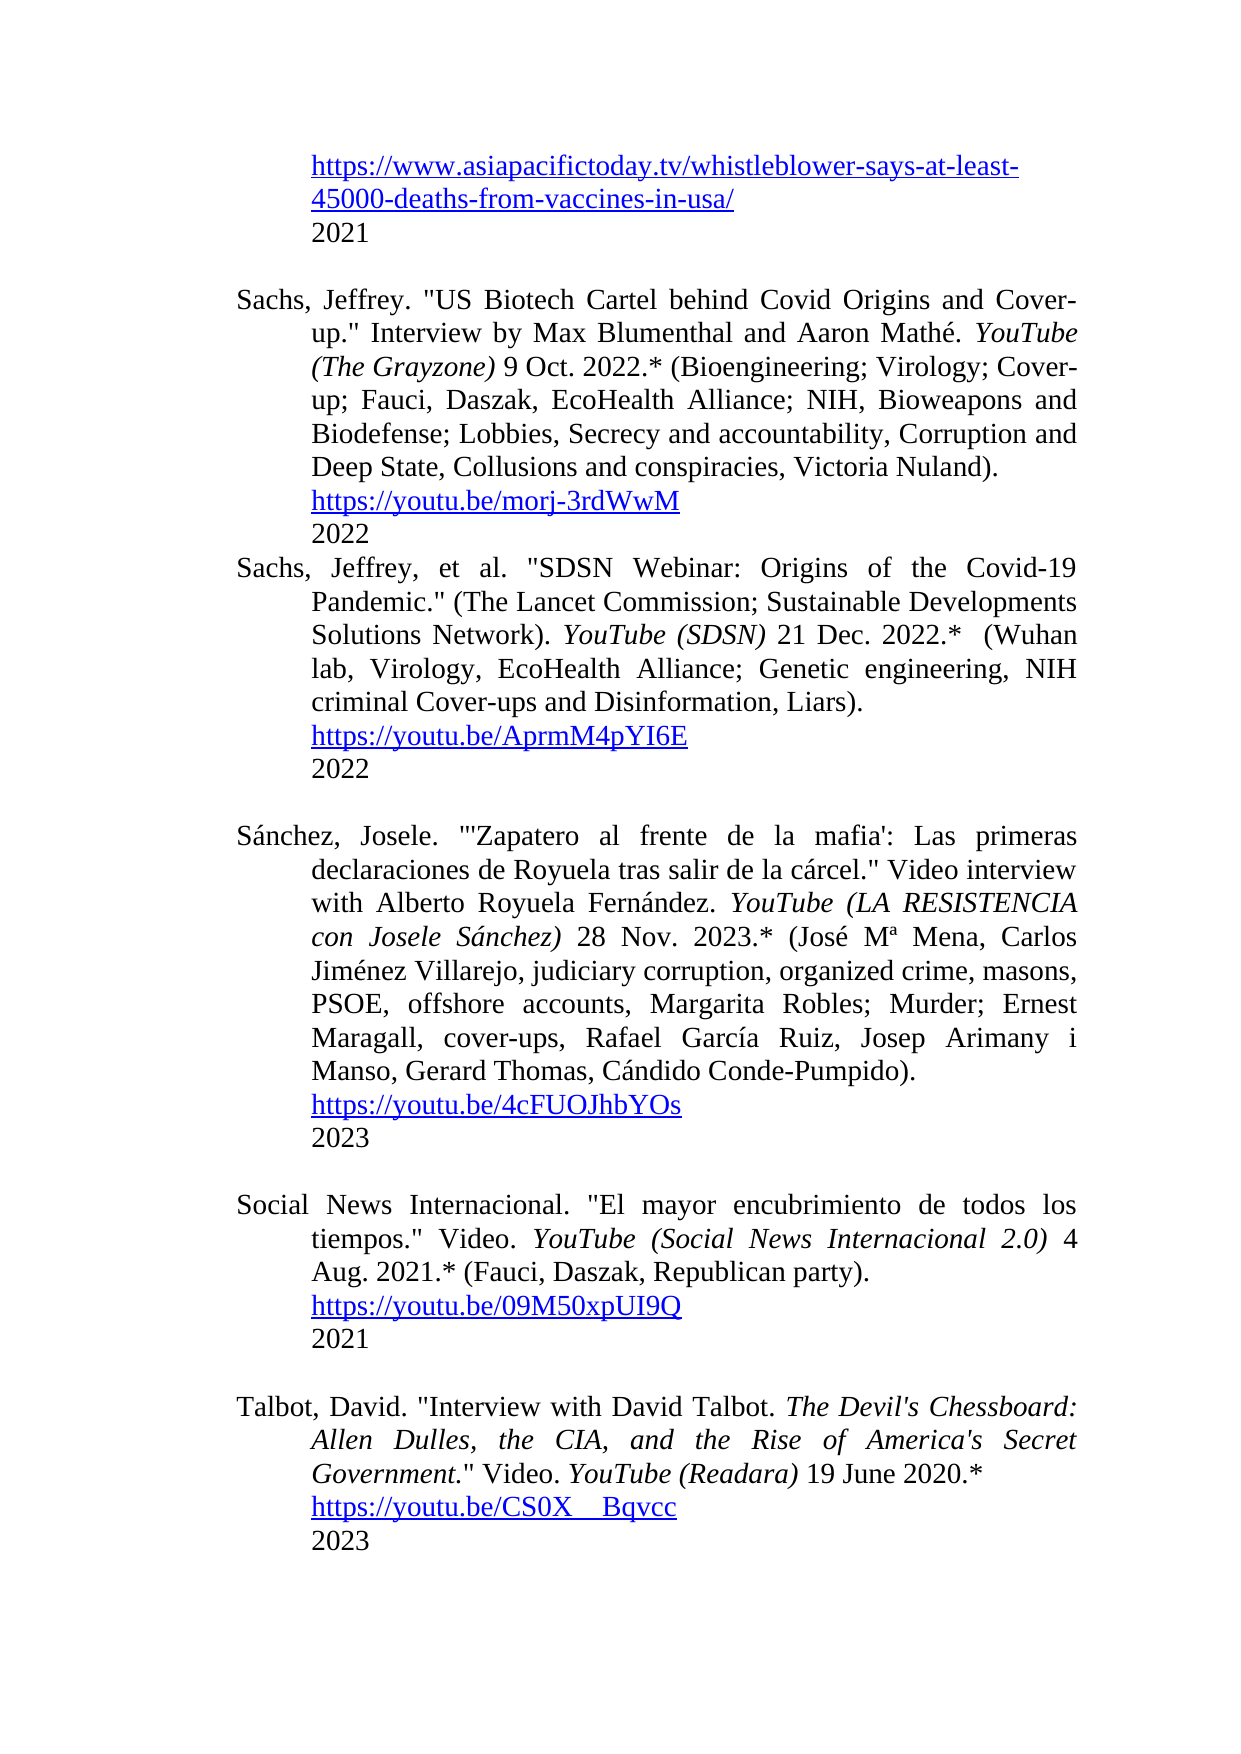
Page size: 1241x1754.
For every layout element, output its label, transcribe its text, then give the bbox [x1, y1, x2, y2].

text 2021 [236, 1322, 1078, 1355]
text 2022 [236, 751, 1078, 785]
text Sachs, Jeffrey. "US Biotech Cartel behind Covid Origins and Cover-up." Interview by Max Blumenthal and Aaron Mathé. YouTube (The Grayzone) 9 Oct. 2022.* (Bioengineering; Virology; Cover-up; Fauci, Daszak, EcoHealth Alliance; NIH, Bioweapons and Biodefense; Lobbies, Secrecy and accountability, Corruption and Deep State, Collusions and conspiracies, Victoria Nuland). [236, 282, 1078, 483]
text 2021 [236, 215, 1078, 248]
text 2023 [236, 1120, 1078, 1154]
text Social News Internacional. "El mayor encubrimiento de todos los tiempos." Video. YouTube (Social News Internacional 2.0) 4 Aug. 2021.* (Fauci, Daszak, Republican party). [236, 1187, 1078, 1288]
text https://youtu.be/morj-3rdWwM [236, 483, 1078, 517]
text Sánchez, Josele. "'Zapatero al frente de la mafia': Las primeras declaraciones de Royuela tras salir de la cárcel." Video interview with Alberto Royuela Fernández. YouTube (LA RESISTENCIA con Josele Sánchez) 28 Nov. 2023.* (José Mª Mena, Carlos Jiménez Villarejo, judiciary corruption, organized crime, masons, PSOE, offshore accounts, Margarita Robles; Murder; Ernest Maragall, cover-ups, Rafael García Ruiz, Josep Arimany i Manso, Gerard Thomas, Cándido Conde-Pumpido). [236, 818, 1078, 1087]
text https://youtu.be/AprmM4pYI6E [236, 718, 1078, 751]
text https://youtu.be/CS0X__Bqvcc [236, 1489, 1078, 1523]
text Talbot, David. "Interview with David Talbot. The Devil's Chessboard: Allen Dulles, the CIA, and the Rise of America's Secret Government." Video. YouTube (Readara) 19 June 2020.* [236, 1389, 1078, 1489]
text 2023 [236, 1523, 1078, 1556]
text https://www.asiapacifictoday.tv/whistleblower-says-at-least-45000-deaths-from-vaccines-in-usa/ [236, 148, 1078, 215]
text Sachs, Jeffrey, et al. "SDSN Webinar: Origins of the Covid-19 Pandemic." (The Lancet Commission; Sustainable Developments Solutions Network). YouTube (SDSN) 21 Dec. 2022.* (Wuhan lab, Virology, EcoHealth Alliance; Genetic engineering, NIH criminal Cover-ups and Disinformation, Liars). [236, 550, 1078, 718]
text 2022 [236, 517, 1078, 550]
text https://youtu.be/09M50xpUI9Q [236, 1288, 1078, 1322]
text https://youtu.be/4cFUOJhbYOs [236, 1087, 1078, 1120]
